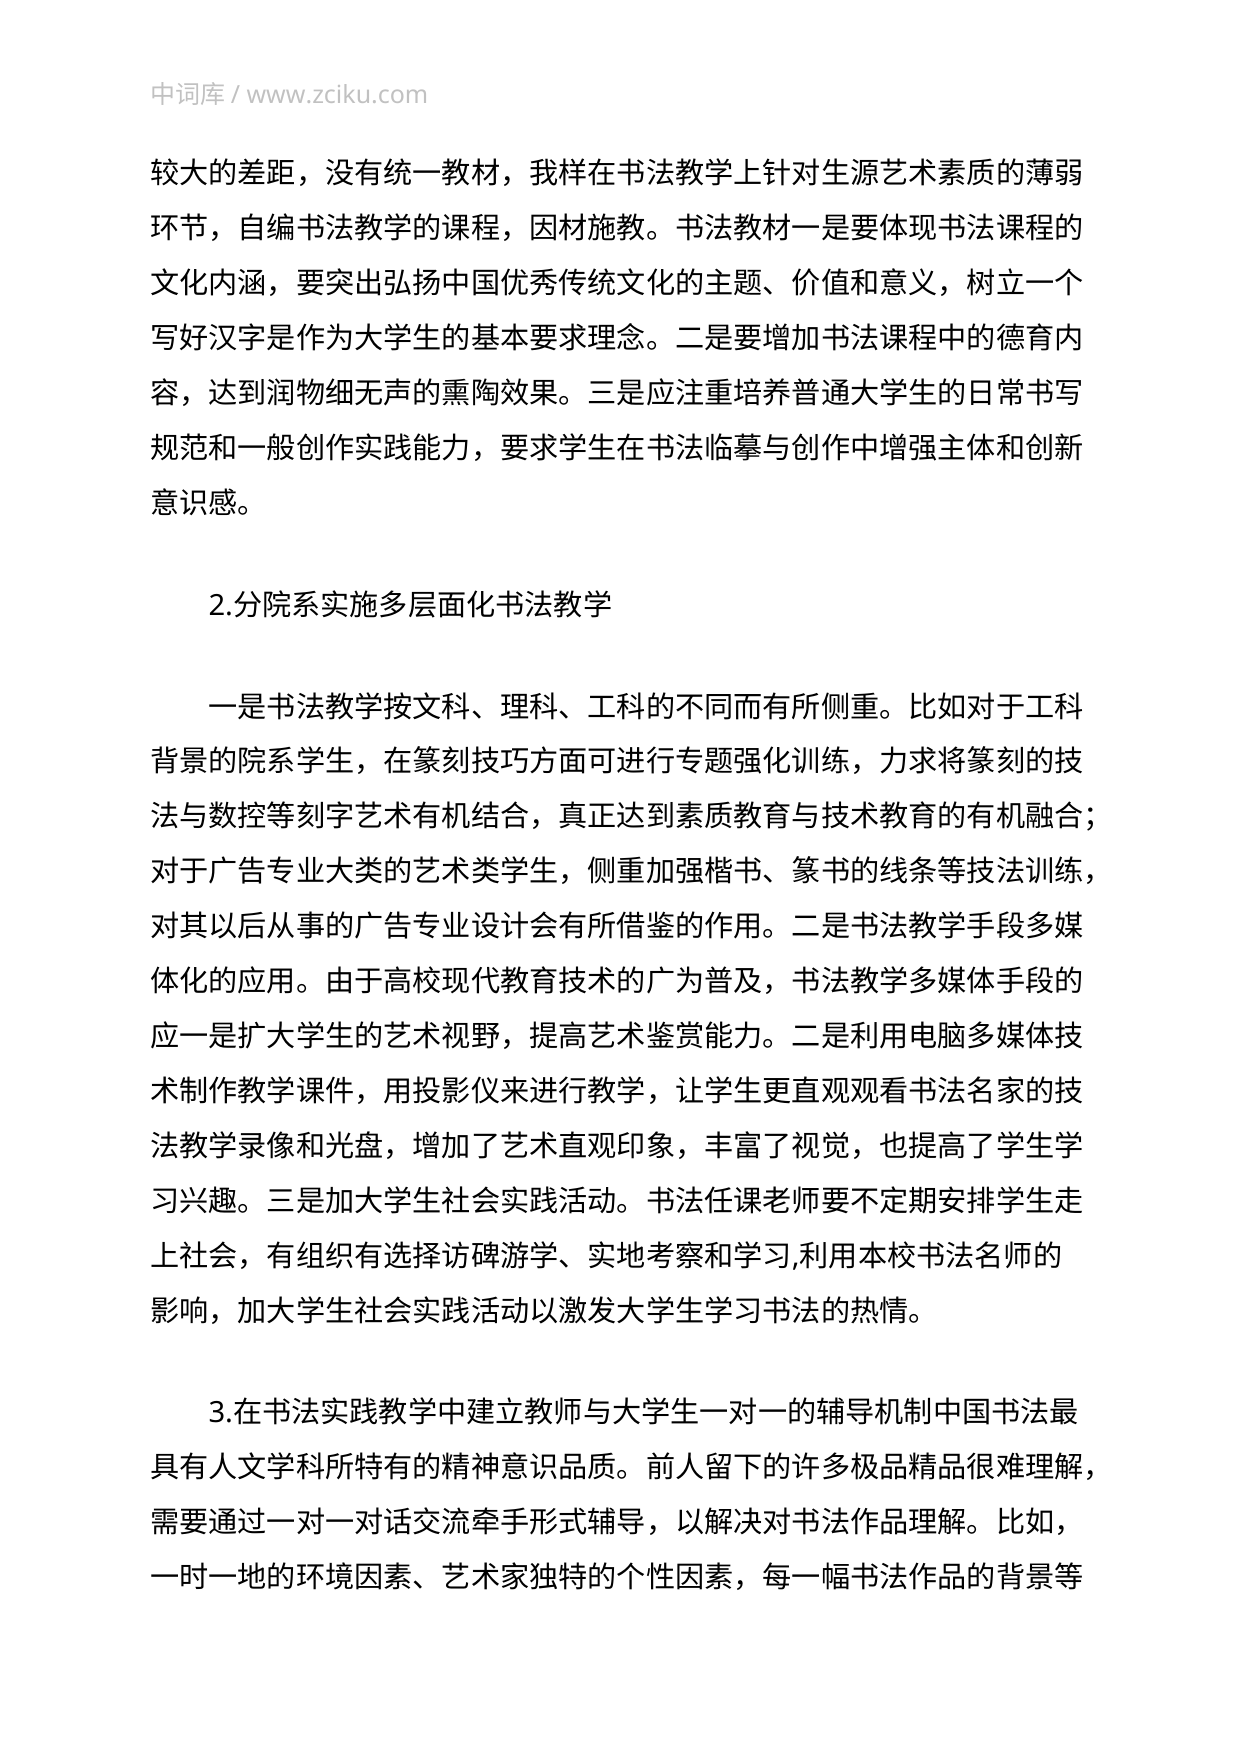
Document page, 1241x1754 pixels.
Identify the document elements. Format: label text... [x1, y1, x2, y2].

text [150, 150, 1090, 522]
text 一是书法教学按文科、理科、工科的不同而有所侧重。比如对于工科背景的院系学生，在篆刻技巧方面可进行专题强化训练，力求将篆刻的技法与数控等刻字艺术有机结合，真正达到素质教育与技术教育的有机融合；对于广告专业大类的艺术类学生，侧重加强楷书、篆书的线条等技法训练，对其以后从事的广告专业设计会有所借鉴的作用。二是书法教学手段多媒体化的应用。由于高校现代教育技术的广为普及，书法教学多媒体手段的应一是扩大学生的艺术视野，提高艺术鉴赏能力。二是利用电脑多媒体技术制作教学课件，用投影仪来进行教学，让学生更直观观看书法名家的技法教学录像和光盘，增加了艺术直观印象，丰富了视觉，也提高了学生学习兴趣。三是加大学生社会实践活动。书法任课老师要不定期安排学生走上社会，有组织有选择访碑游学、实地考察和学习,利用本校书法名师的影响，加大学生社会实践活动以激发大学生学习书法的热情。 [150, 683, 1090, 1329]
text 2.分院系实施多层面化书法教学 [150, 581, 1090, 623]
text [150, 1389, 1090, 1596]
